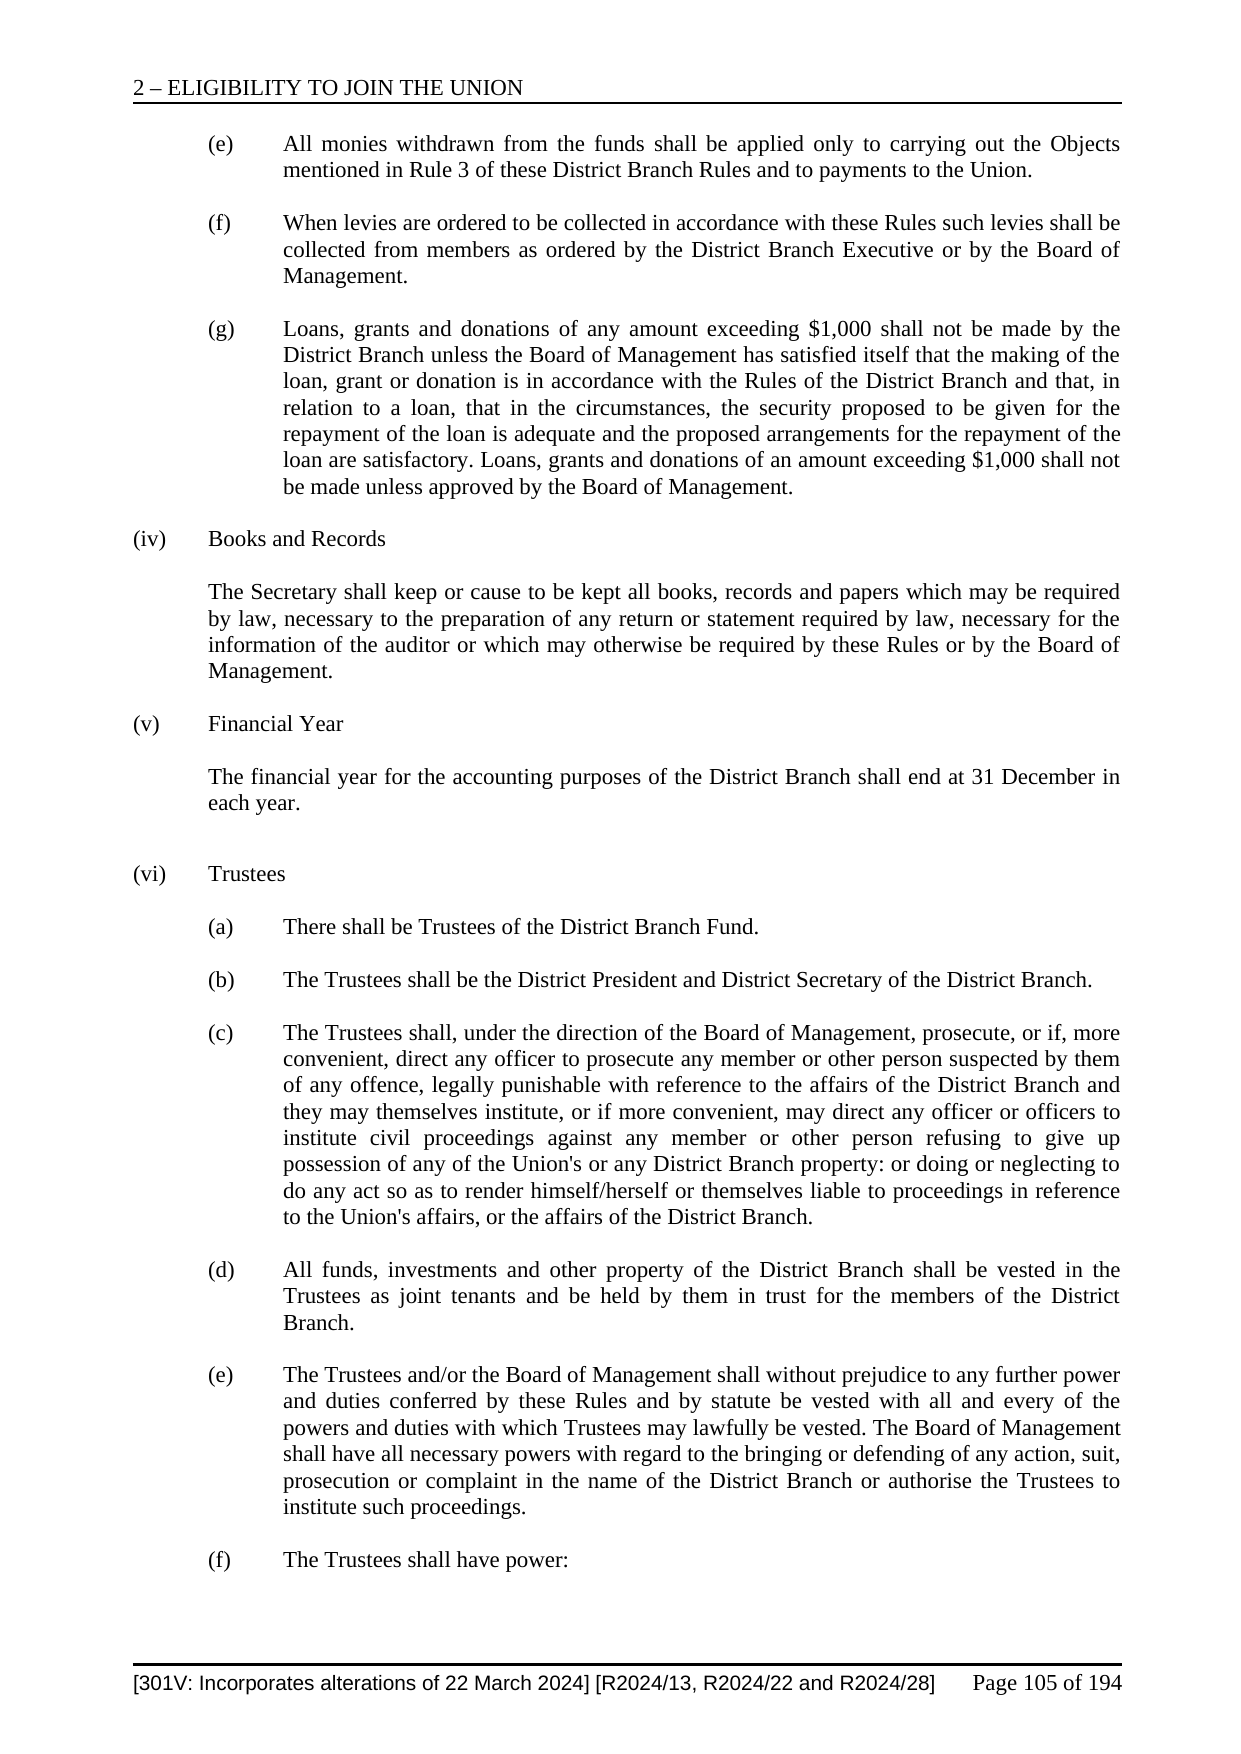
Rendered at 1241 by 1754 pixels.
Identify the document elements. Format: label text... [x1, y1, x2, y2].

text (iv) Books and Records [133, 526, 1122, 552]
text (e) All monies withdrawn from the funds shall be applied only to carrying out the Objects mentioned in Rule 3 of these District Branch Rules and to payments to the Union. [133, 130, 1122, 183]
text (d) All funds, investments and other property of the District Branch shall be vested in the Trustees as joint tenants and be held by them in trust for the members of the District Branch. [133, 1256, 1122, 1335]
text The financial year for the accounting purposes of the District Branch shall end at 31 December in each year. [133, 763, 1122, 815]
text (e) The Trustees and/or the Board of Management shall without prejudice to any further power and duties conferred by these Rules and by statute be vested with all and every of the powers and duties with which Trustees may lawfully be vested. The Board of Management shall have all necessary powers with regard to the bringing or defending of any action, suit, prosecution or complaint in the name of the District Branch or authorise the Trustees to institute such proceedings. [133, 1361, 1122, 1519]
text The Secretary shall keep or cause to be kept all books, records and papers which may be required by law, necessary to the preparation of any return or statement required by law, necessary for the information of the auditor or which may otherwise be required by these Rules or by the Board of Management. [133, 578, 1122, 684]
text (g) Loans, grants and donations of any amount exceeding $1,000 shall not be made by the District Branch unless the Board of Management has satisfied itself that the making of the loan, grant or donation is in accordance with the Rules of the District Branch and that, in relation to a loan, that in the circumstances, the security proposed to be given for the repayment of the loan is adequate and the proposed arrangements for the repayment of the loan are satisfactory. Loans, grants and donations of an amount exceeding $1,000 shall not be made unless approved by the Board of Management. [133, 315, 1122, 499]
text (v) Financial Year [133, 710, 1122, 736]
text (c) The Trustees shall, under the direction of the Board of Management, prosecute, or if, more convenient, direct any officer to prosecute any member or other person suspected by them of any offence, legally punishable with reference to the affairs of the District Branch and they may themselves institute, or if more convenient, may direct any officer or officers to institute civil proceedings against any member or other person refusing to give up possession of any of the Union's or any District Branch property: or doing or neglecting to do any act so as to render himself/herself or themselves liable to proceedings in reference to the Union's affairs, or the affairs of the District Branch. [133, 1019, 1122, 1229]
text (vi) Trustees [133, 861, 1122, 887]
text (f) When levies are ordered to be collected in accordance with these Rules such levies shall be collected from members as ordered by the District Branch Executive or by the Board of Management. [133, 209, 1122, 288]
text (b) The Trustees shall be the District President and District Secretary of the District Branch. [133, 966, 1122, 992]
text (a) There shall be Trustees of the District Branch Fund. [133, 913, 1122, 939]
text (f) The Trustees shall have power: [133, 1546, 1122, 1572]
